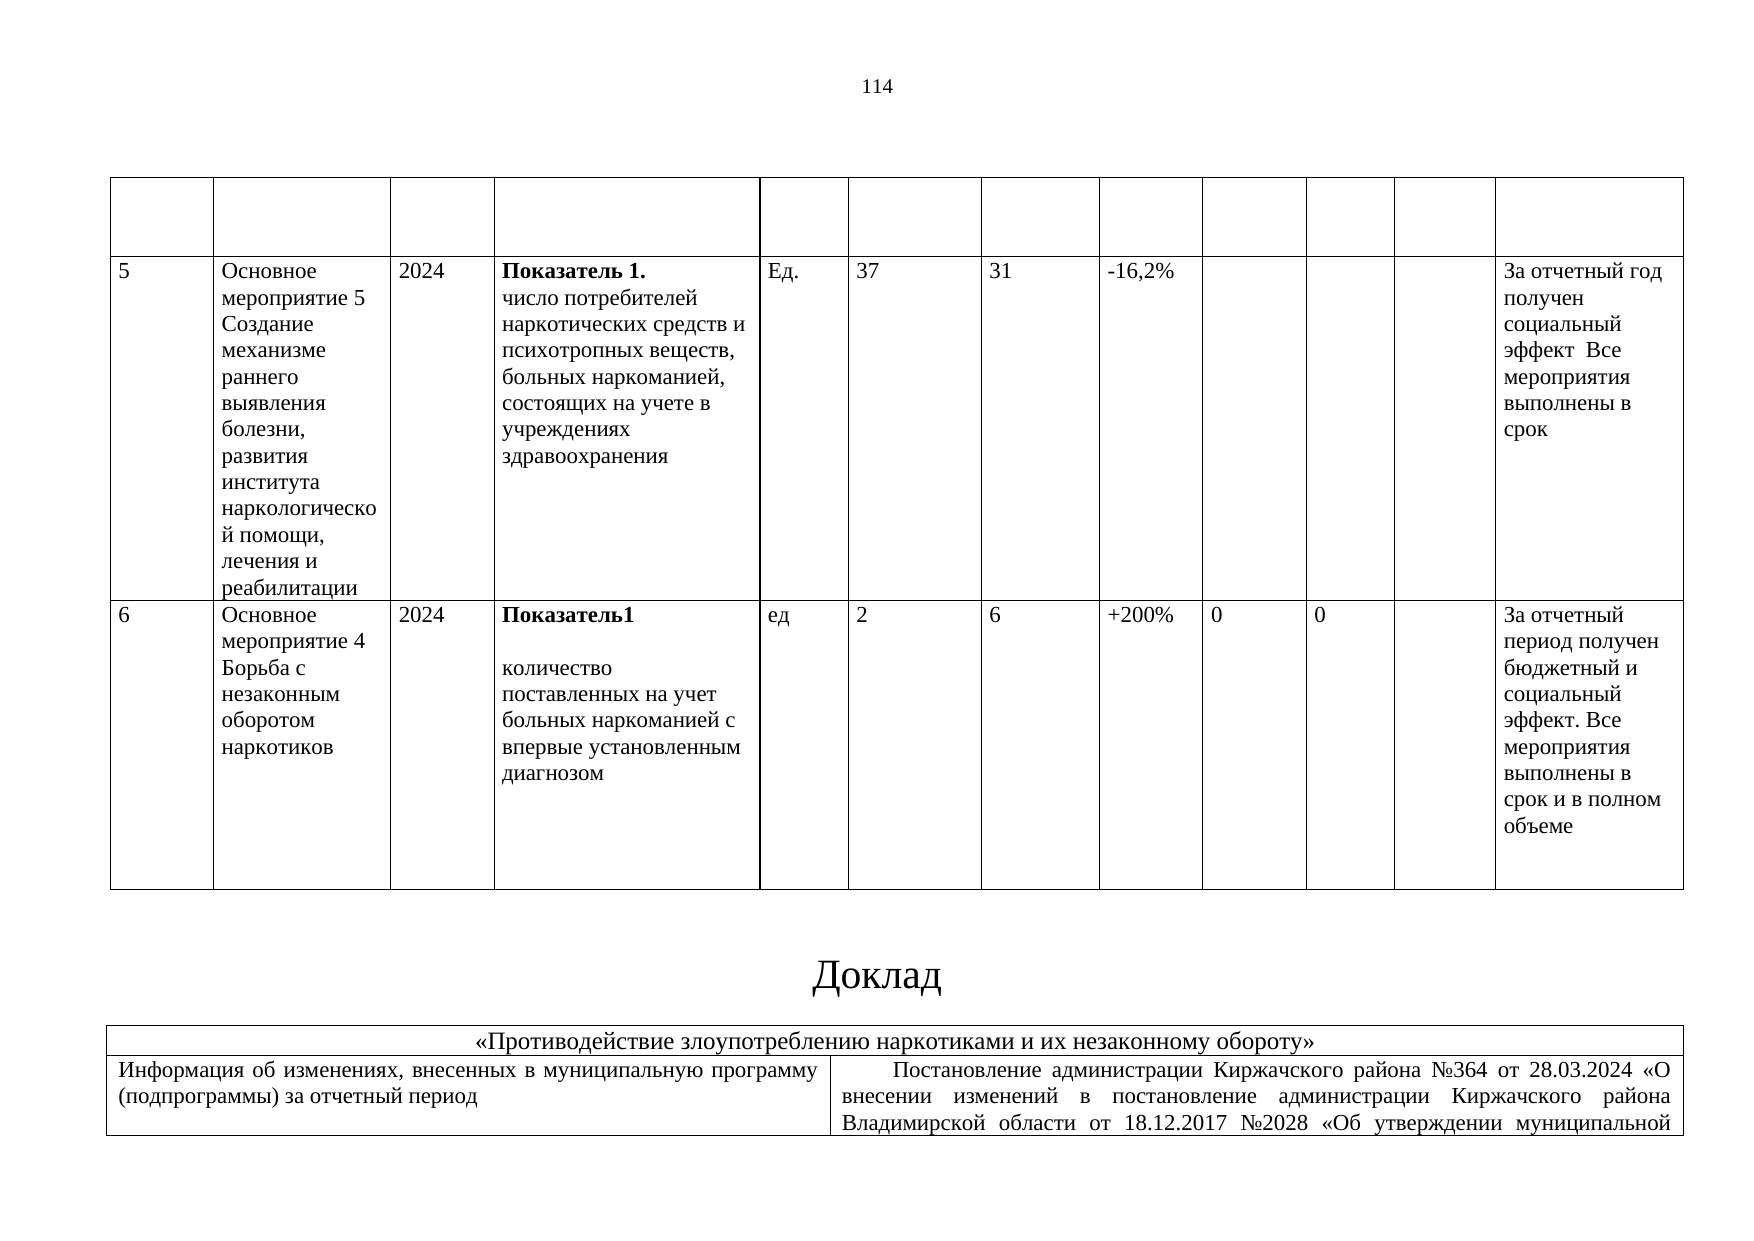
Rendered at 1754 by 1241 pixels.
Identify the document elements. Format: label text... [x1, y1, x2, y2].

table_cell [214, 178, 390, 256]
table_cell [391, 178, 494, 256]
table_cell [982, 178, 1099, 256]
text Доклад [118, 949, 1636, 997]
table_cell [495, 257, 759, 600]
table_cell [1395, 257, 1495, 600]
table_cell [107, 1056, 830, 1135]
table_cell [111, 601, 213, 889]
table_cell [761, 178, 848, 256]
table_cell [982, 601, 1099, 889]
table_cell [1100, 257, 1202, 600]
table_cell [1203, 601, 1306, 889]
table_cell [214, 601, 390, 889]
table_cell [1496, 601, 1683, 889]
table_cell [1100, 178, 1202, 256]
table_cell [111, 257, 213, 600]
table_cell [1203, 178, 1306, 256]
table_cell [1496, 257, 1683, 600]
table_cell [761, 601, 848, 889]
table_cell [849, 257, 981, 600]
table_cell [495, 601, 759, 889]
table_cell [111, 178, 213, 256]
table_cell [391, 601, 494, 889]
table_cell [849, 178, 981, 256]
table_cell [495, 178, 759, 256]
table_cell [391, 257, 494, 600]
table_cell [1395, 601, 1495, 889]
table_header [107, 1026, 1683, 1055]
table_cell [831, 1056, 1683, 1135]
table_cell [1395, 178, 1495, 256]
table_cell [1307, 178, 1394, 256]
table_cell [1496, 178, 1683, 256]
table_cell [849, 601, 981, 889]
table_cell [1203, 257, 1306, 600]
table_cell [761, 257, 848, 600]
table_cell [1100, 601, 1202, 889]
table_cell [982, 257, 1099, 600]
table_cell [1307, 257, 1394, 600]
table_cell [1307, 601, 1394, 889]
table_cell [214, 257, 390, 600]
